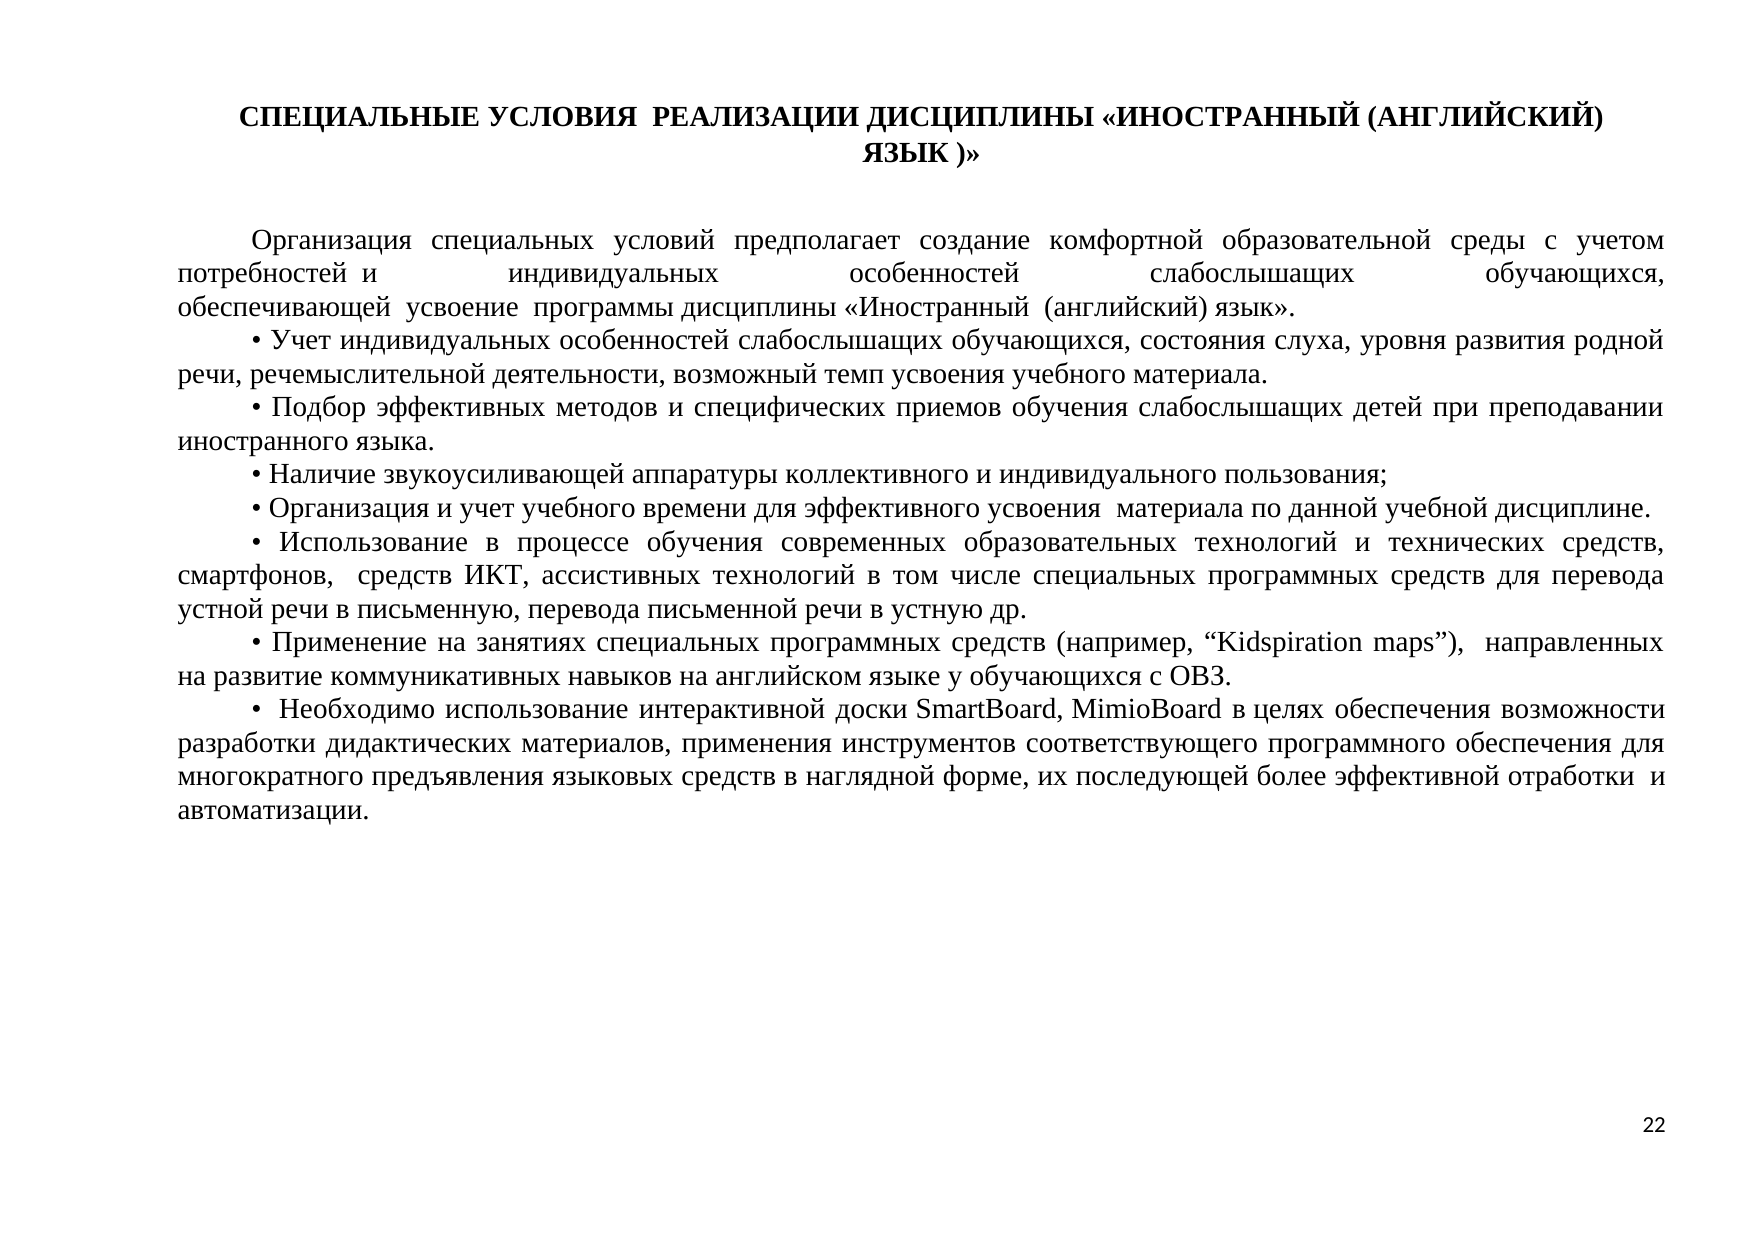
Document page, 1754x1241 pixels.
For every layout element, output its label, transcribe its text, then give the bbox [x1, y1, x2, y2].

text • Подбор эффективных методов и специфических приемов обучения слабослышащих детей при преподавании иностранного языка. [177, 389, 1665, 457]
text • Использование в процессе обучения современных образовательных технологий и технических средств, смартфонов, средств ИКТ, ассистивных технологий в том числе специальных программных средств для перевода устной речи в письменную, перевода письменной речи в устную др. [177, 524, 1665, 624]
text Организация специальных условий предполагает создание комфортной образовательной среды с учетом потребностей и индивидуальных особенностей слабослышащих обучающихся, обеспечивающей усвоение программы дисциплины «Иностранный (английский) язык». [177, 222, 1665, 322]
text • Учет индивидуальных особенностей слабослышащих обучающихся, состояния слуха, уровня развития родной речи, речемыслительной деятельности, возможный темп усвоения учебного материала. [177, 322, 1665, 389]
text • Применение на занятиях специальных программных средств (например, “Kidspiration maps”), направленных на развитие коммуникативных навыков на английском языке у обучающихся с ОВЗ. [177, 624, 1665, 691]
text • Необходимо использование интерактивной доски SmartBoard, MimioBoard в целях обеспечения возможности разработки дидактических материалов, применения инструментов соответствующего программного обеспечения для многократного предъявления языковых средств в наглядной форме, их последующей более эффективной отработки и автоматизации. [177, 691, 1665, 826]
text • Наличие звукоусиливающей аппаратуры коллективного и индивидуального пользования; [177, 457, 1665, 490]
text • Организация и учет учебного времени для эффективного усвоения материала по данной учебной дисциплине. [177, 490, 1665, 524]
subtitle СПЕЦИАЛЬНЫЕ УСЛОВИЯ РЕАЛИЗАЦИИ ДИСЦИПЛИНЫ «ИНОСТРАННЫЙ (АНГЛИЙСКИЙ) ЯЗЫК )» [177, 99, 1665, 169]
